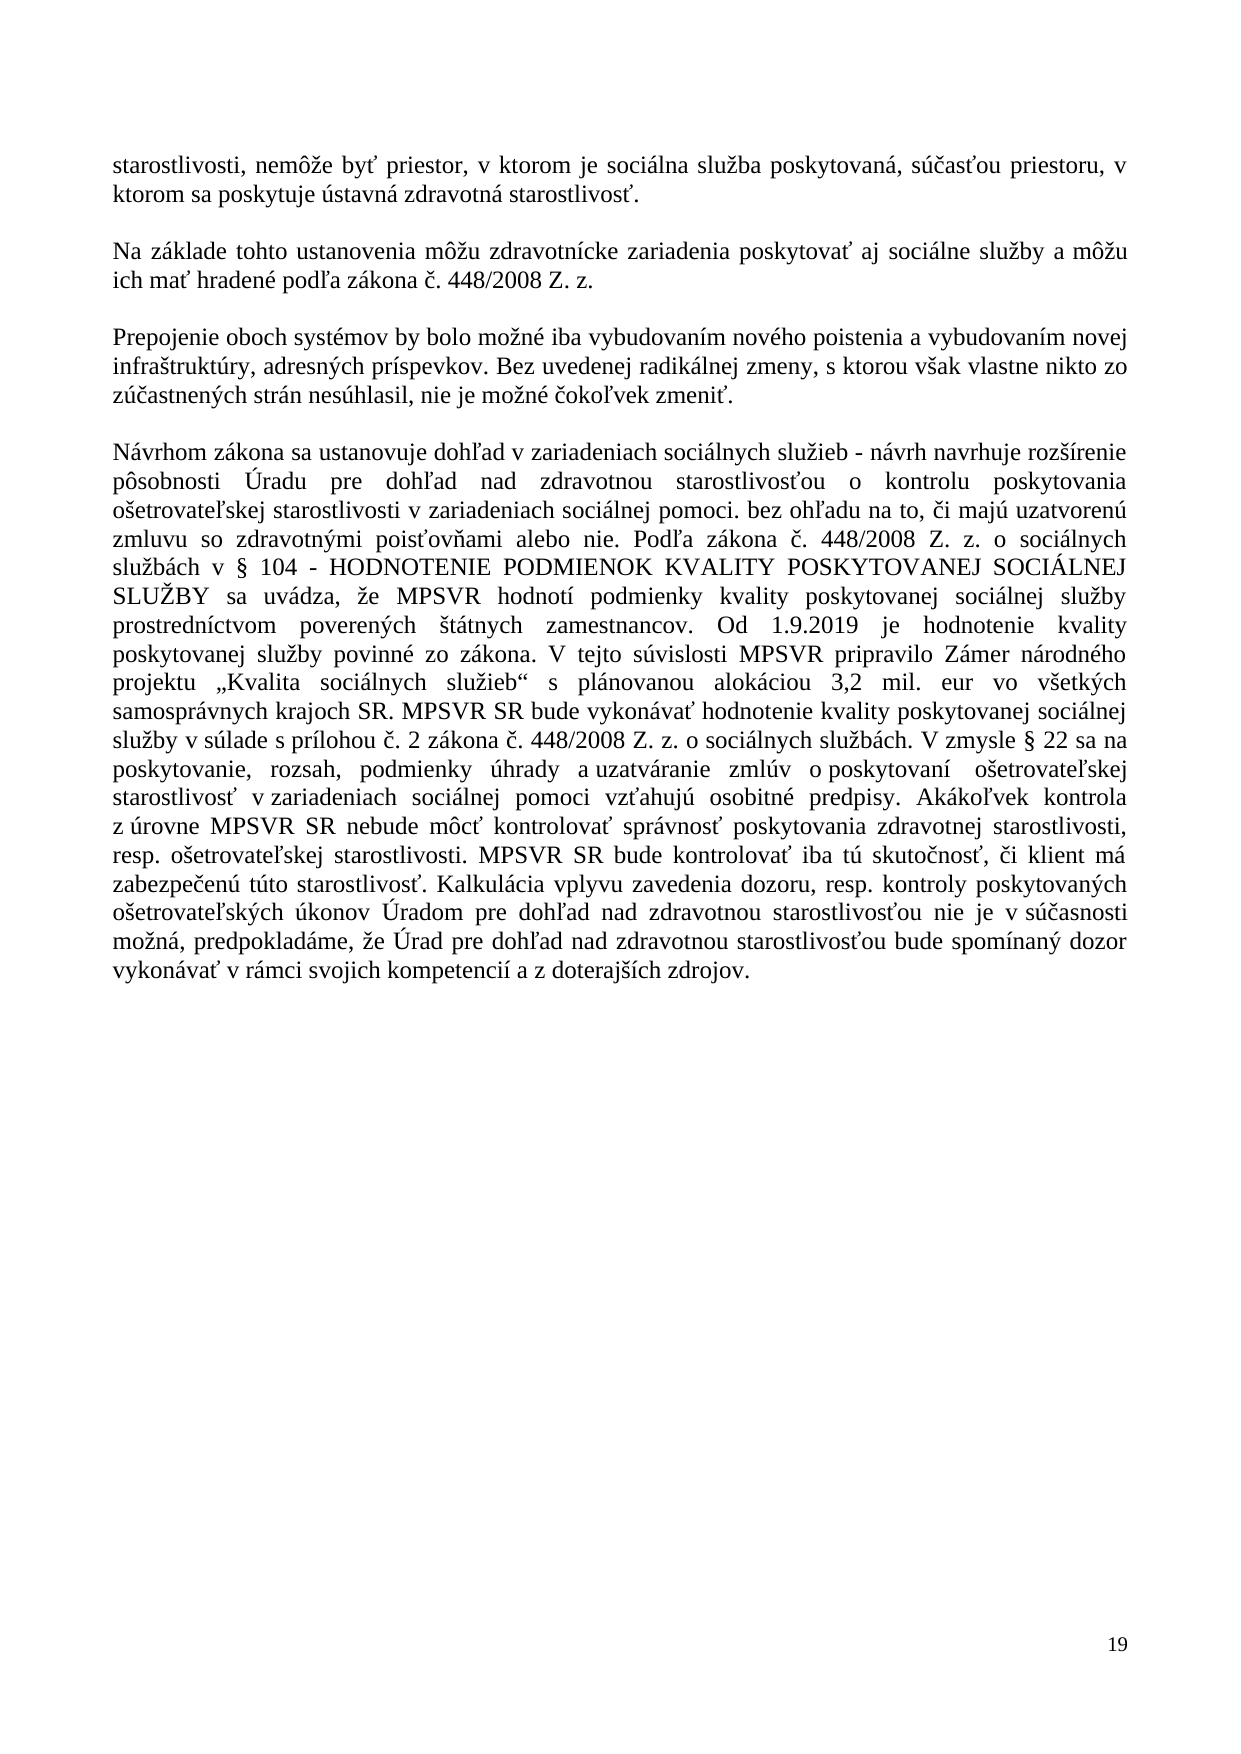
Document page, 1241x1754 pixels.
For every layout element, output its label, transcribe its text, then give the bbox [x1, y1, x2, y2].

text Na základe tohto ustanovenia môžu zdravotnícke zariadenia poskytovať aj sociálne služby a môžu ich mať hradené podľa zákona č. 448/2008 Z. z. [112, 236, 1128, 294]
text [112, 150, 1128, 207]
text Návrhom zákona sa ustanovuje dohľad v zariadeniach sociálnych služieb - návrh navrhuje rozšírenie pôsobnosti Úradu pre dohľad nad zdravotnou starostlivosťou o kontrolu poskytovania ošetrovateľskej starostlivosti v zariadeniach sociálnej pomoci. bez ohľadu na to, či majú uzatvorenú zmluvu so zdravotnými poisťovňami alebo nie. Podľa zákona č. 448/2008 Z. z. o sociálnych službách v § 104 - HODNOTENIE PODMIENOK KVALITY POSKYTOVANEJ SOCIÁLNEJ SLUŽBY sa uvádza, že MPSVR hodnotí podmienky kvality poskytovanej sociálnej služby prostredníctvom poverených štátnych zamestnancov. Od 1.9.2019 je hodnotenie kvality poskytovanej služby povinné zo zákona. V tejto súvislosti MPSVR pripravilo Zámer národného projektu „Kvalita sociálnych služieb“ s plánovanou alokáciou 3,2 mil. eur vo všetkých samosprávnych krajoch SR. MPSVR SR bude vykonávať hodnotenie kvality poskytovanej sociálnej služby v súlade s prílohou č. 2 zákona č. 448/2008 Z. z. o sociálnych službách. V zmysle § 22 sa na poskytovanie, rozsah, podmienky úhrady a uzatváranie zmlúv o poskytovaní ošetrovateľskej starostlivosť v zariadeniach sociálnej pomoci vzťahujú osobitné predpisy. Akákoľvek kontrola z úrovne MPSVR SR nebude môcť kontrolovať správnosť poskytovania zdravotnej starostlivosti, resp. ošetrovateľskej starostlivosti. MPSVR SR bude kontrolovať iba tú skutočnosť, či klient má zabezpečenú túto starostlivosť. Kalkulácia vplyvu zavedenia dozoru, resp. kontroly poskytovaných ošetrovateľských úkonov Úradom pre dohľad nad zdravotnou starostlivosťou nie je v súčasnosti možná, predpokladáme, že Úrad pre dohľad nad zdravotnou starostlivosťou bude spomínaný dozor vykonávať v rámci svojich kompetencií a z doterajších zdrojov. [112, 437, 1128, 984]
text Prepojenie oboch systémov by bolo možné iba vybudovaním nového poistenia a vybudovaním novej infraštruktúry, adresných príspevkov. Bez uvedenej radikálnej zmeny, s ktorou však vlastne nikto zo zúčastnených strán nesúhlasil, nie je možné čokoľvek zmeniť. [112, 322, 1128, 409]
